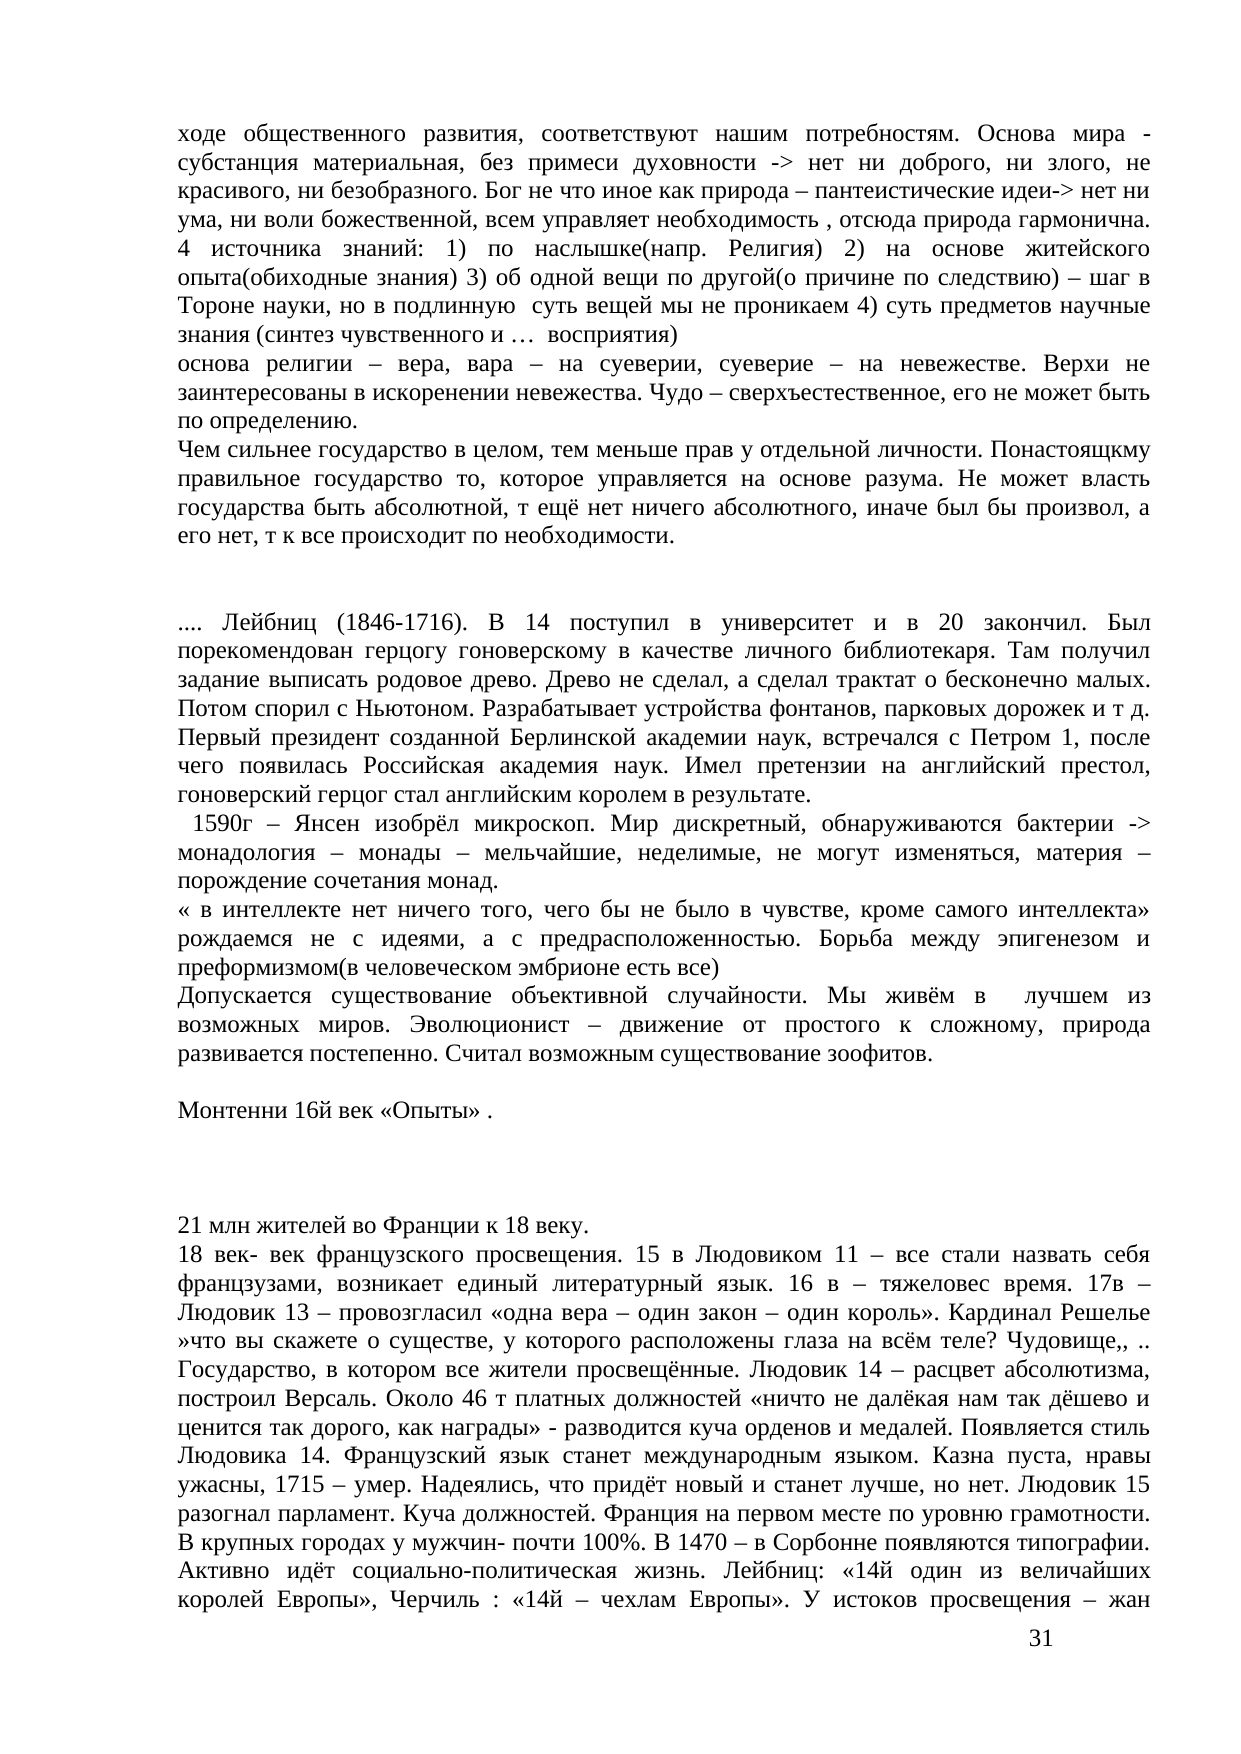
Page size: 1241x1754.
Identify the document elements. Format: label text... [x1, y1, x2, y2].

text Чем сильнее государство в целом, тем меньше прав у отдельной личности. Понастоящкму правильное государство то, которое управляется на основе разума. Не может власть государства быть абсолютной, т ещё нет ничего абсолютного, иначе был бы произвол, а его нет, т к все происходит по необходимости. [177, 434, 1152, 549]
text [177, 1239, 1152, 1613]
text Допускается существование объективной случайности. Мы живём в лучшем из возможных миров. Эволюционист – движение от простого к сложному, природа развивается постепенно. Считал возможным существование зоофитов. [177, 981, 1152, 1067]
text « в интеллекте нет ничего того, чего бы не было в чувстве, кроме самого интеллекта» рождаемся не с идеями, а с предрасположенностью. Борьба между эпигенезом и преформизмом(в человеческом эмбрионе есть все) [177, 894, 1152, 981]
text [177, 118, 1152, 348]
text 21 млн жителей во Франции к 18 веку. [177, 1211, 1152, 1239]
text 1590г – Янсен изобрёл микроскоп. Мир дискретный, обнаруживаются бактерии -> монадология – монады – мельчайшие, неделимые, не могут изменяться, материя – порождение сочетания монад. [177, 808, 1152, 894]
text основа религии – вера, вара – на суеверии, суеверие – на невежестве. Верхи не заинтересованы в искоренении невежества. Чудо – сверхъестественное, его не может быть по определению. [177, 348, 1152, 434]
text .... Лейбниц (1846-1716). В 14 поступил в университет и в 20 закончил. Был порекомендован герцогу гоноверскому в качестве личного библиотекаря. Там получил задание выписать родовое древо. Древо не сделал, а сделал трактат о бесконечно малых. Потом спорил с Ньютоном. Разрабатывает устройства фонтанов, парковых дорожек и т д. Первый президент созданной Берлинской академии наук, встречался с Петром 1, после чего появилась Российская академия наук. Имел претензии на английский престол, гоноверский герцог стал английским королем в результате. [177, 607, 1152, 808]
text Монтенни 16й век «Опыты» . [177, 1096, 1152, 1124]
